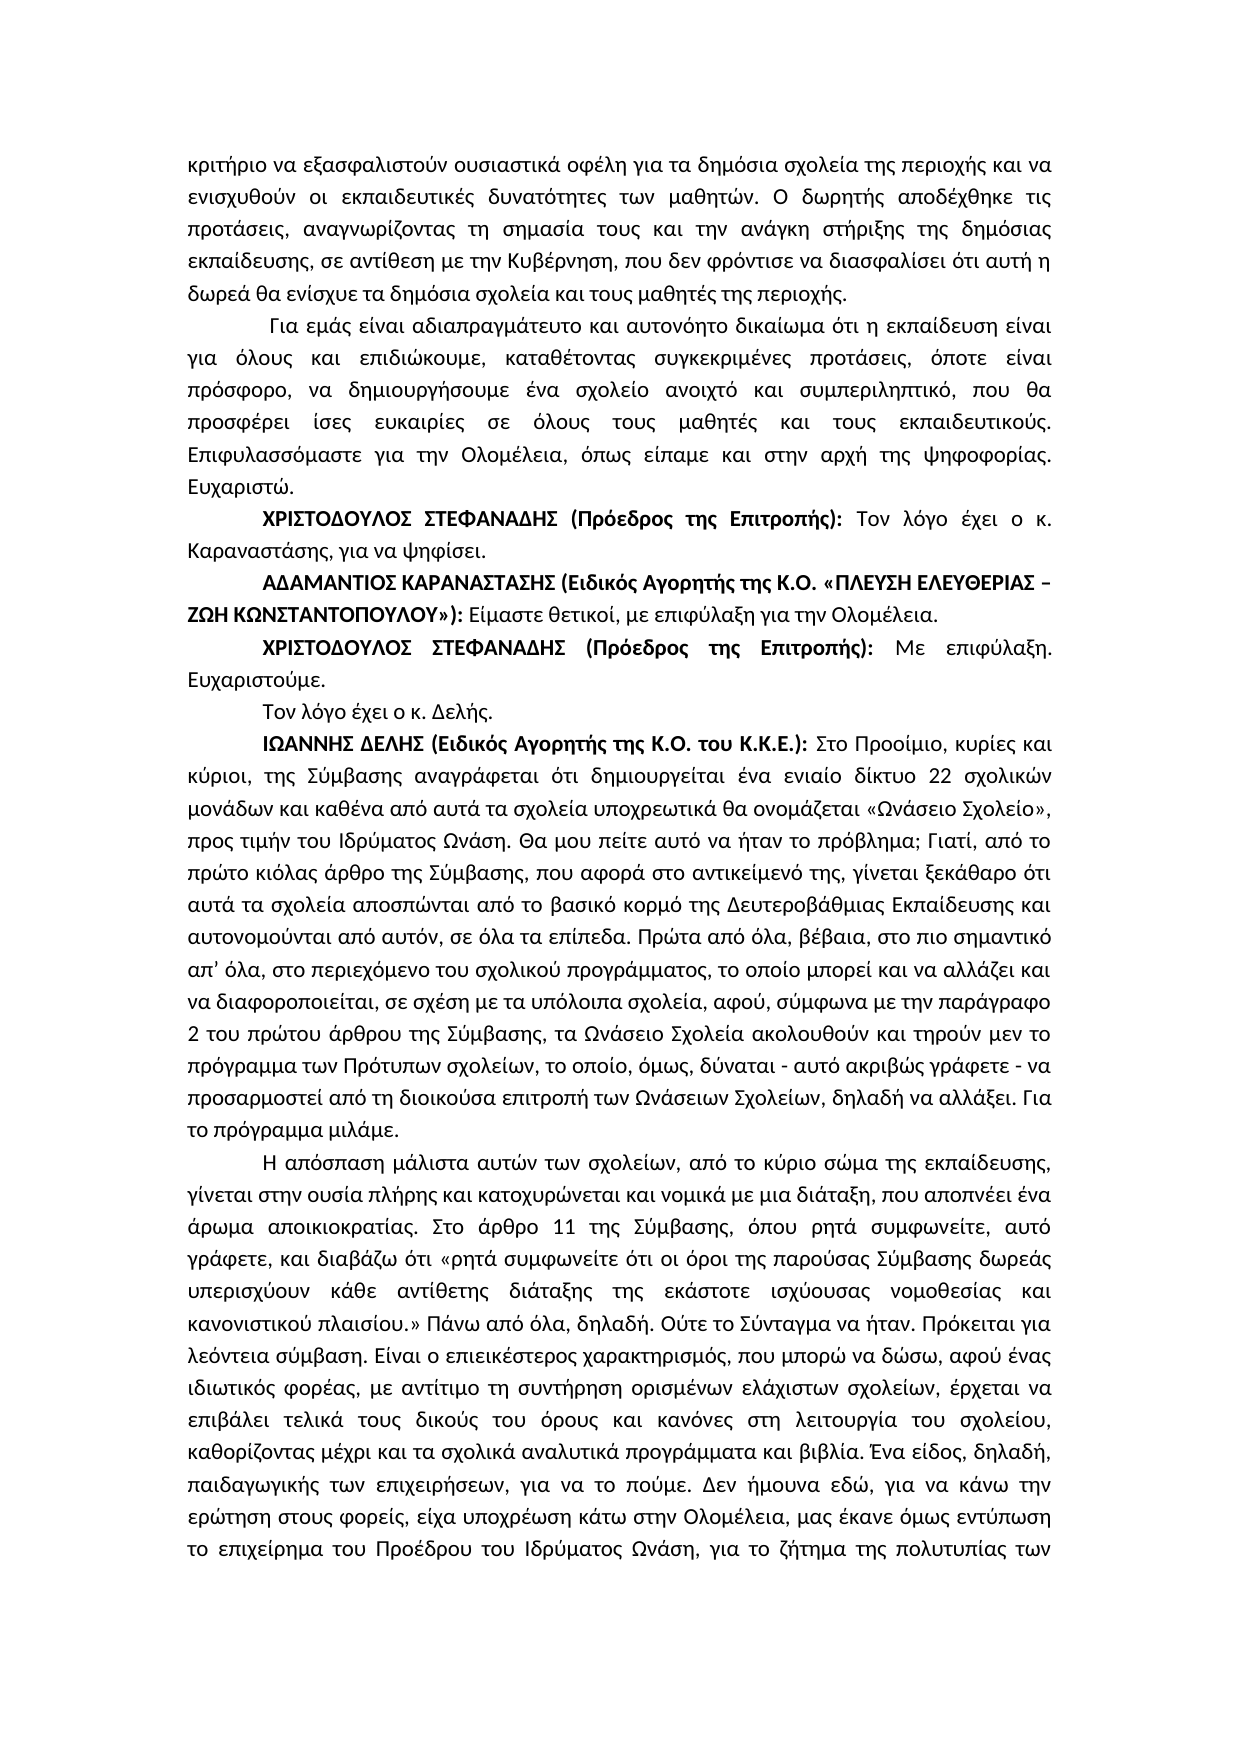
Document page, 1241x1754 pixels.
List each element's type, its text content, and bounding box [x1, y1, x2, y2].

text ΧΡΙΣΤΟΔΟΥΛΟΣ ΣΤΕΦΑΝΑΔΗΣ (Πρόεδρος της Επιτροπής): Με επιφύλαξη. Ευχαριστούμε. [187, 633, 1053, 693]
text Για εμάς είναι αδιαπραγμάτευτο και αυτονόητο δικαίωμα ότι η εκπαίδευση είναι για όλους και επιδιώκουμε, καταθέτοντας συγκεκριμένες προτάσεις, όποτε είναι πρόσφορο, να δημιουργήσουμε ένα σχολείο ανοιχτό και συμπεριληπτικό, που θα προσφέρει ίσες ευκαιρίες σε όλους τους μαθητές και τους εκπαιδευτικούς. Επιφυλασσόμαστε για την Ολομέλεια, όπως είπαμε και στην αρχή της ψηφοφορίας. Ευχαριστώ. [187, 311, 1053, 500]
text Τον λόγο έχει ο κ. Δελής. [187, 697, 1053, 725]
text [187, 1148, 1053, 1562]
text ΧΡΙΣΤΟΔΟΥΛΟΣ ΣΤΕΦΑΝΑΔΗΣ (Πρόεδρος της Επιτροπής): Τον λόγο έχει ο κ. Καραναστάσης, για να ψηφίσει. [187, 504, 1053, 564]
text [187, 150, 1053, 307]
text ΑΔΑΜΑΝΤΙΟΣ ΚΑΡΑΝΑΣΤΑΣΗΣ (Ειδικός Αγορητής της Κ.Ο. «ΠΛΕΥΣΗ ΕΛΕΥΘΕΡΙΑΣ – ΖΩΗ ΚΩΝΣΤΑΝΤΟΠΟΥΛΟΥ»): Είμαστε θετικοί, με επιφύλαξη για την Ολομέλεια. [187, 568, 1053, 629]
text ΙΩΑΝΝΗΣ ΔΕΛΗΣ (Ειδικός Αγορητής της Κ.Ο. του Κ.Κ.Ε.): Στο Προοίμιο, κυρίες και κύριοι, της Σύμβασης αναγράφεται ότι δημιουργείται ένα ενιαίο δίκτυο 22 σχολικών μονάδων και καθένα από αυτά τα σχολεία υποχρεωτικά θα ονομάζεται «Ωνάσειο Σχολείο», προς τιμήν του Ιδρύματος Ωνάση. Θα μου πείτε αυτό να ήταν το πρόβλημα; Γιατί, από το πρώτο κιόλας άρθρο της Σύμβασης, που αφορά στο αντικείμενό της, γίνεται ξεκάθαρο ότι αυτά τα σχολεία αποσπώνται από το βασικό κορμό της Δευτεροβάθμιας Εκπαίδευσης και αυτονομούνται από αυτόν, σε όλα τα επίπεδα. Πρώτα από όλα, βέβαια, στο πιο σημαντικό απ’ όλα, στο περιεχόμενο του σχολικού προγράμματος, το οποίο μπορεί και να αλλάζει και να διαφοροποιείται, σε σχέση με τα υπόλοιπα σχολεία, αφού, σύμφωνα με την παράγραφο 2 του πρώτου άρθρου της Σύμβασης, τα Ωνάσειο Σχολεία ακολουθούν και τηρούν μεν το πρόγραμμα των Πρότυπων σχολείων, το οποίο, όμως, δύναται - αυτό ακριβώς γράφετε - να προσαρμοστεί από τη διοικούσα επιτροπή των Ωνάσειων Σχολείων, δηλαδή να αλλάξει. Για το πρόγραμμα μιλάμε. [187, 729, 1053, 1144]
